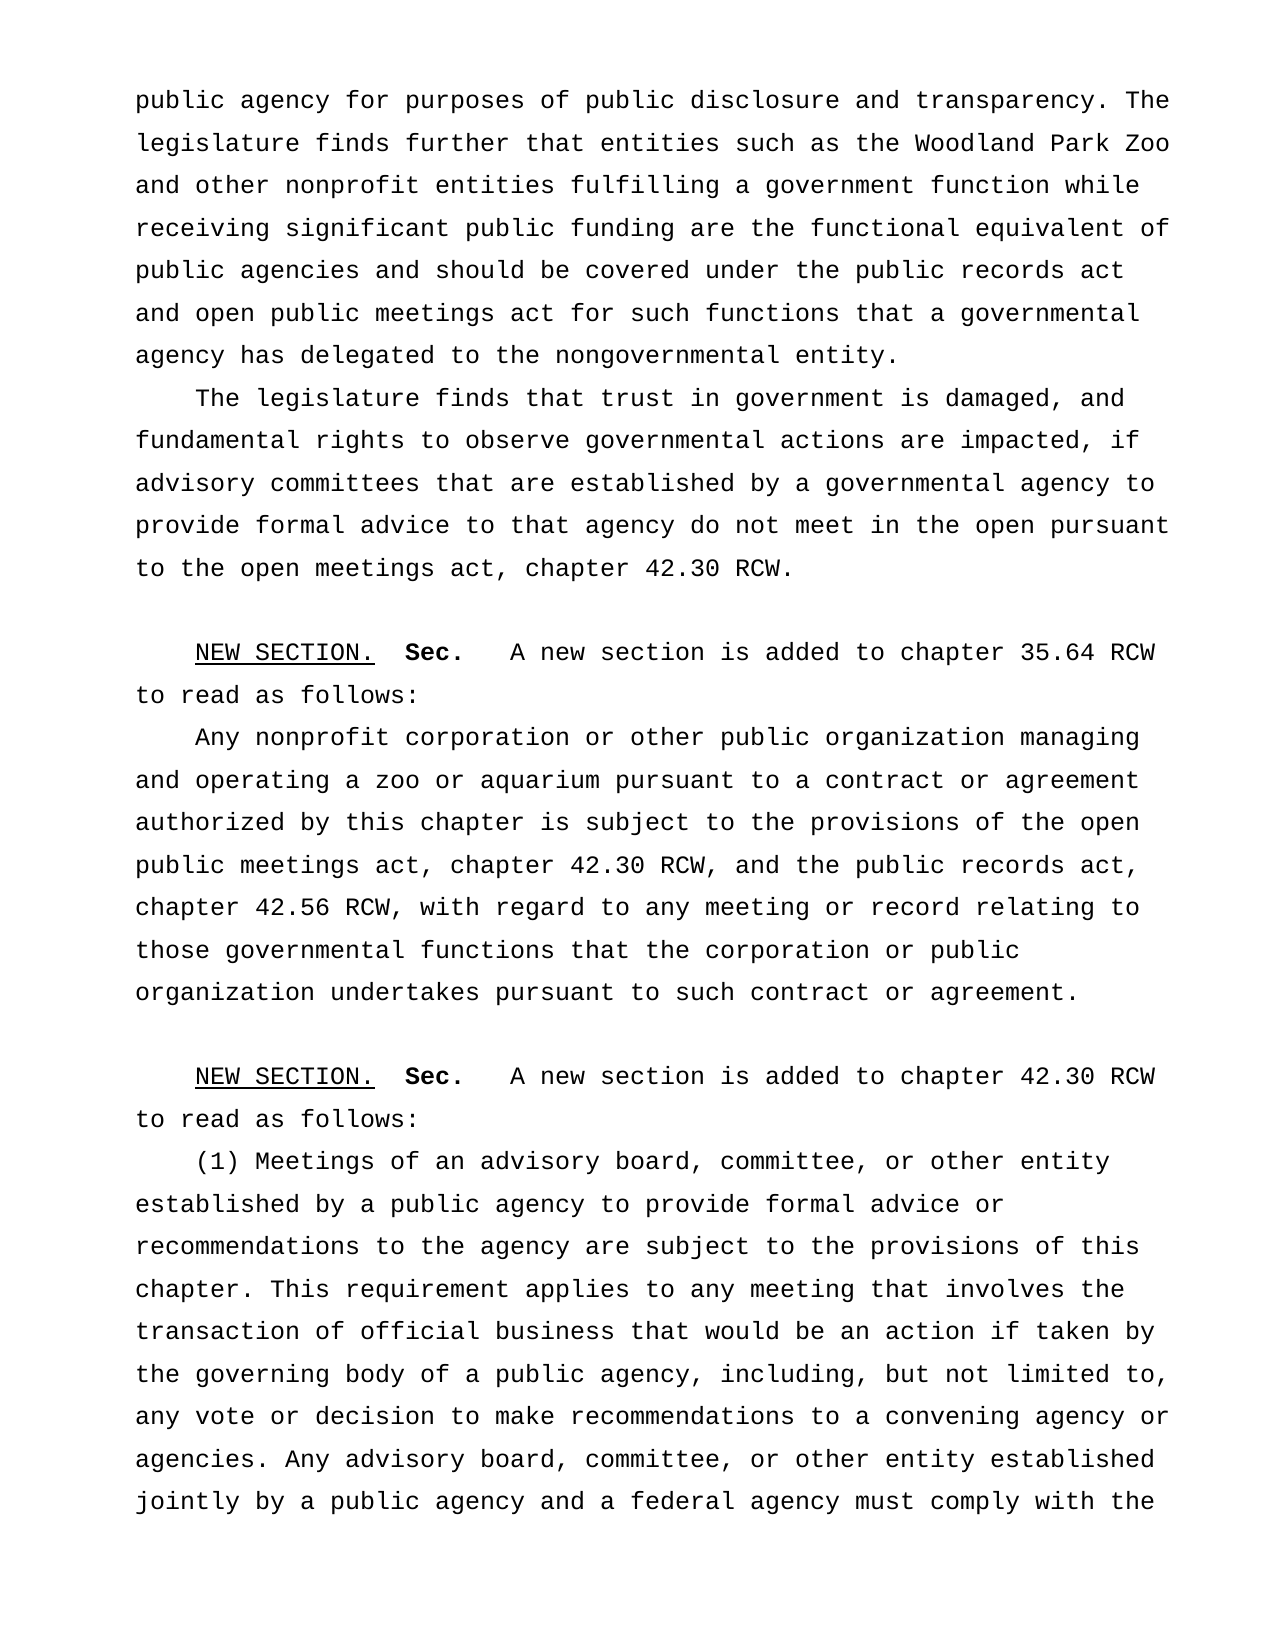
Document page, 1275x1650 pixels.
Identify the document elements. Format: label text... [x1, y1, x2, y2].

text Any nonprofit corporation or other public organization managing and operating a zoo or aquarium pursuant to a contract or agreement authorized by this chapter is subject to the provisions of the open public meetings act, chapter 42.30 RCW, and the public records act, chapter 42.56 RCW, with regard to any meeting or record relating to those governmental functions that the corporation or public organization undertakes pursuant to such contract or agreement. [135, 712, 1170, 1009]
text NEW SECTION. Sec. A new section is added to chapter 35.64 RCW to read as follows: [135, 627, 1170, 712]
text The legislature finds that trust in government is damaged, and fundamental rights to observe governmental actions are impacted, if advisory committees that are established by a governmental agency to provide formal advice to that agency do not meet in the open pursuant to the open meetings act, chapter 42.30 RCW. [135, 372, 1170, 585]
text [135, 1136, 1170, 1518]
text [135, 75, 1170, 372]
text NEW SECTION. Sec. A new section is added to chapter 42.30 RCW to read as follows: [135, 1051, 1170, 1136]
